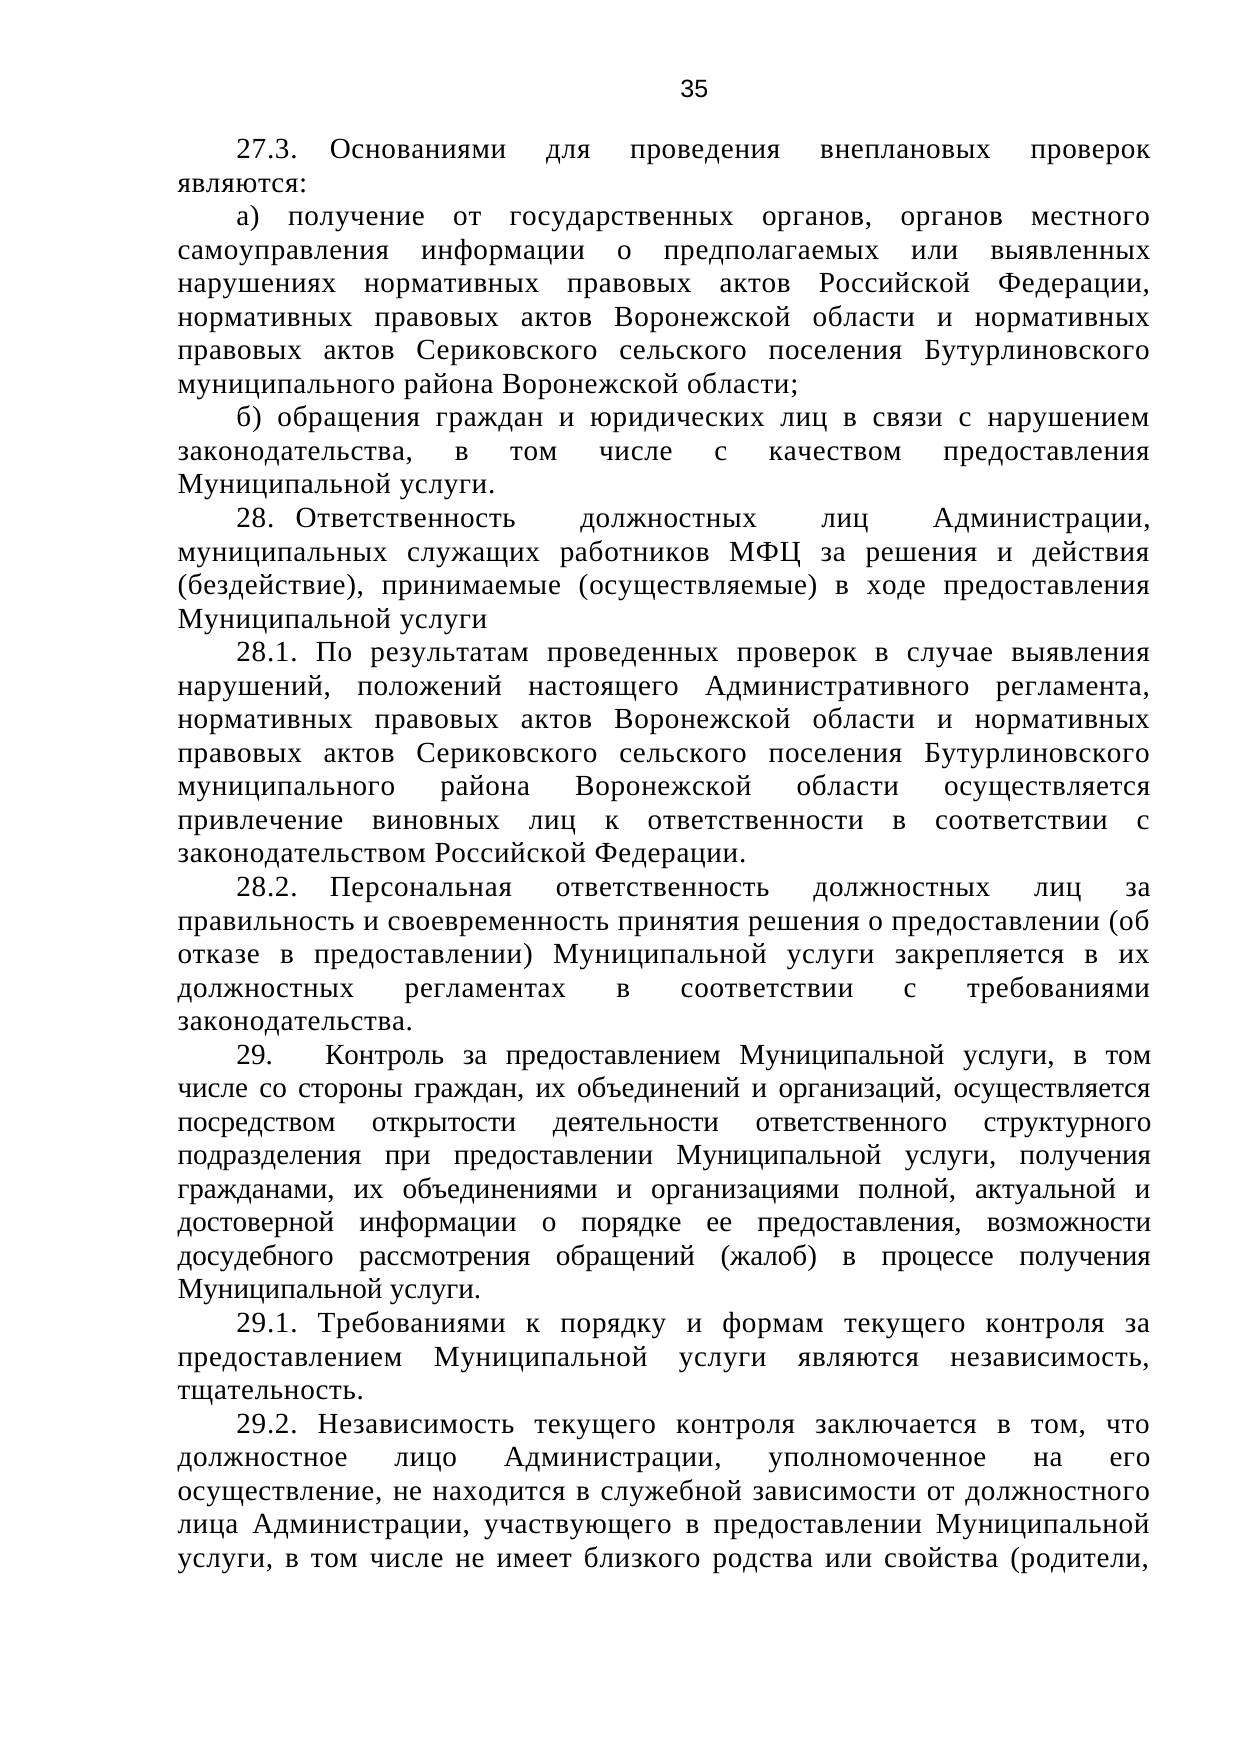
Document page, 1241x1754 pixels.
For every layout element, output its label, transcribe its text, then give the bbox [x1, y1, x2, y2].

text 28.1. По результатам проведенных проверок в случае выявления нарушений, положений настоящего Административного регламента, нормативных правовых актов Воронежской области и нормативных правовых актов Сериковского сельского поселения Бутурлиновского муниципального района Воронежской области осуществляется привлечение виновных лиц к ответственности в соответствии с законодательством Российской Федерации. [177, 634, 1152, 869]
text а) получение от государственных органов, органов местного самоуправления информации о предполагаемых или выявленных нарушениях нормативных правовых актов Российской Федерации, нормативных правовых актов Воронежской области и нормативных правовых актов Сериковского сельского поселения Бутурлиновского муниципального района Воронежской области; [177, 198, 1152, 399]
text 29.1. Требованиями к порядку и формам текущего контроля за предоставлением Муниципальной услуги являются независимость, тщательность. [177, 1305, 1152, 1406]
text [177, 1406, 1152, 1573]
text б) обращения граждан и юридических лиц в связи с нарушением законодательства, в том числе с качеством предоставления Муниципальной услуги. [177, 399, 1152, 500]
list Ответственность должностных лиц Администрации, муниципальных служащих работников МФЦ за решения и действия (бездействие), принимаемые (осуществляемые) в ходе предоставления Муниципальной услуги [177, 500, 1152, 634]
list Персональная ответственность должностных лиц за правильность и своевременность принятия решения о предоставлении (об отказе в предоставлении) Муниципальной услуги закрепляется в их должностных регламентах в соответствии с требованиями законодательства. [177, 869, 1152, 1037]
list Основаниями для проведения внеплановых проверок являются: [177, 131, 1152, 198]
list Контроль за предоставлением Муниципальной услуги, в том числе со стороны граждан, их объединений и организаций, осуществляется посредством открытости деятельности ответственного структурного подразделения при предоставлении Муниципальной услуги, получения гражданами, их объединениями и организациями полной, актуальной и достоверной информации о порядке ее предоставления, возможности досудебного рассмотрения обращений (жалоб) в процессе получения Муниципальной услуги. [177, 1037, 1152, 1305]
